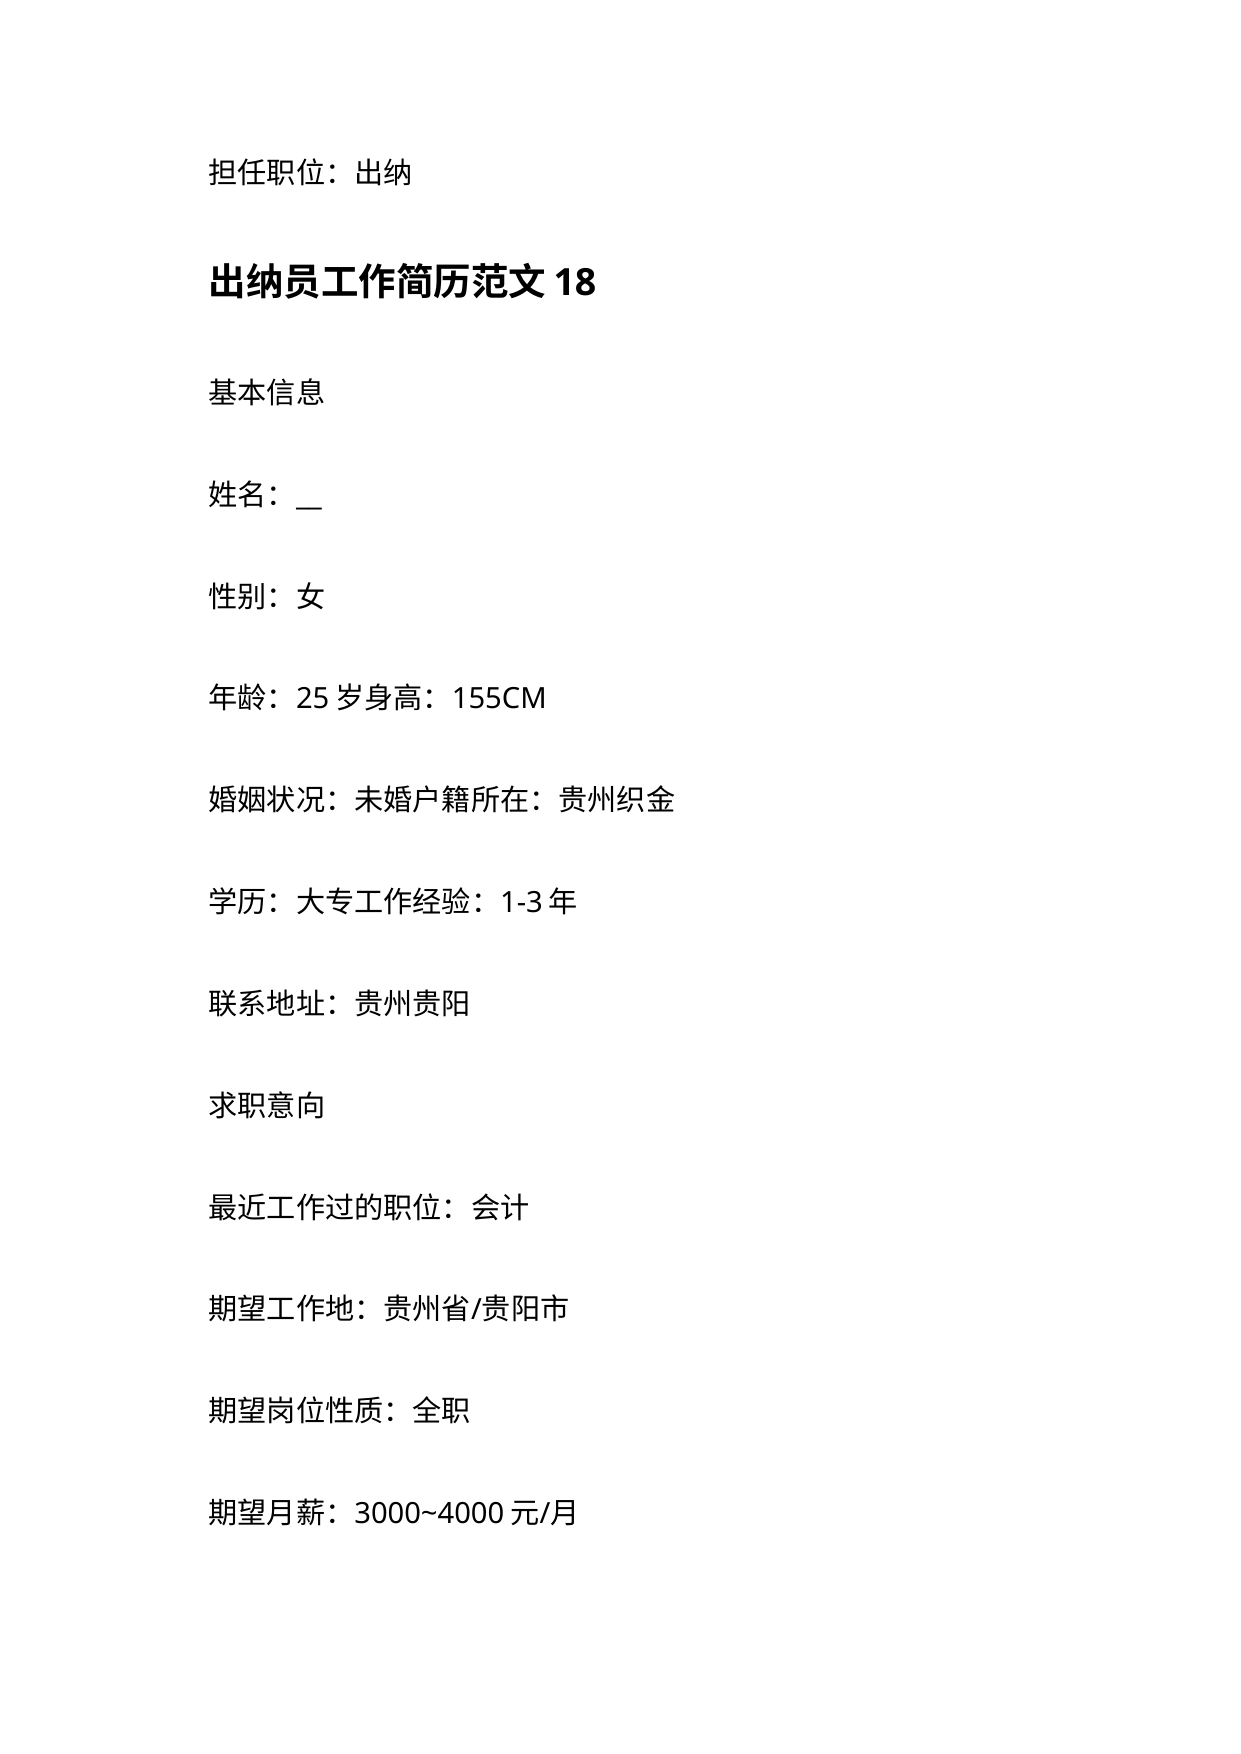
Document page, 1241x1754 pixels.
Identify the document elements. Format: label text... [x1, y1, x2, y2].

text 基本信息 [150, 369, 1090, 412]
text 年龄：25岁身高：155CM [150, 675, 1090, 717]
text 婚姻状况：未婚户籍所在：贵州织金 [150, 777, 1090, 819]
text 求职意向 [150, 1082, 1090, 1125]
text 最近工作过的职位：会计 [150, 1184, 1090, 1226]
text 联系地址：贵州贵阳 [150, 981, 1090, 1023]
text 出纳员工作简历范文18 [150, 252, 1090, 306]
text 期望工作地：贵州省/贵阳市 [150, 1286, 1090, 1328]
text 担任职位：出纳 [150, 150, 1090, 192]
text 学历：大专工作经验：1-3年 [150, 879, 1090, 921]
text 期望月薪：3000~4000元/月 [150, 1490, 1090, 1532]
text 姓名：__ [150, 471, 1090, 513]
text 期望岗位性质：全职 [150, 1388, 1090, 1430]
text 性别：女 [150, 573, 1090, 615]
